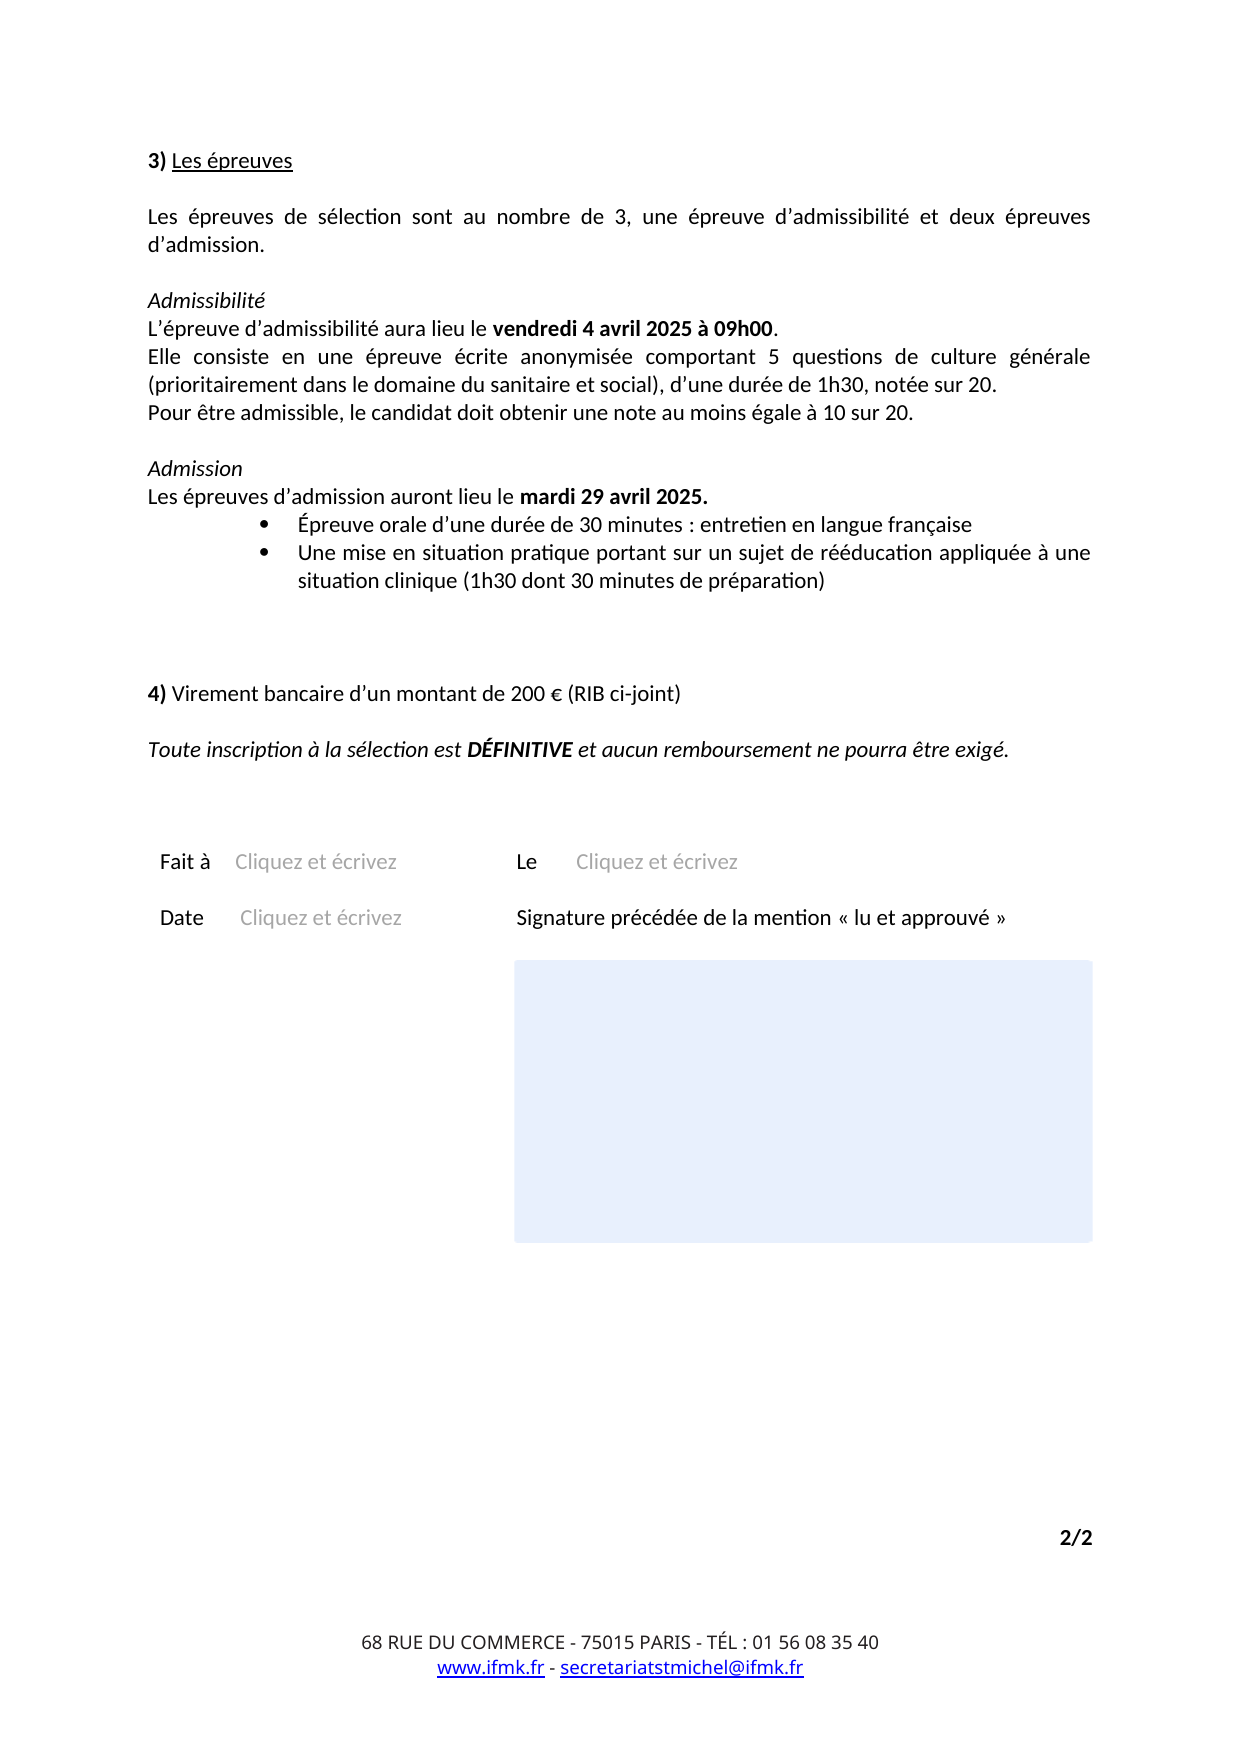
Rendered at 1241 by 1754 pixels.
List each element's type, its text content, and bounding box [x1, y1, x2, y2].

text Les épreuves d’admission auront lieu le mardi 29 avril 2025. [148, 482, 1092, 510]
text Admission [148, 454, 1092, 482]
text Admissibilité [148, 286, 1092, 314]
text Toute inscription à la sélection est DÉFINITIVE et aucun remboursement ne pourra être exigé. [148, 735, 1092, 763]
text L’épreuve d’admissibilité aura lieu le vendredi 4 avril 2025 à 09h00. [148, 314, 1092, 342]
text 3) Les épreuves [148, 146, 1092, 174]
picture [514, 960, 1093, 1243]
list Une mise en situation pratique portant sur un sujet de rééducation appliquée à une situation clinique (1h30 dont 30 minutes de préparation) [260, 538, 1092, 594]
text 4) Virement bancaire d’un montant de 200 € (RIB ci-joint) [148, 679, 1092, 707]
text Fait à Le [160, 847, 1092, 875]
text Date Signature précédée de la mention « lu et approuvé » [160, 903, 1092, 931]
text Elle consiste en une épreuve écrite anonymisée comportant 5 questions de culture générale (prioritairement dans le domaine du sanitaire et social), d’une durée de 1h30, notée sur 20. [148, 342, 1092, 398]
text 2/2 [148, 1523, 1092, 1551]
list Épreuve orale d’une durée de 30 minutes : entretien en langue française [260, 510, 1092, 538]
text Les épreuves de sélection sont au nombre de 3, une épreuve d’admissibilité et deux épreuves d’admission. [148, 202, 1092, 258]
text Pour être admissible, le candidat doit obtenir une note au moins égale à 10 sur 20. [148, 398, 1092, 426]
